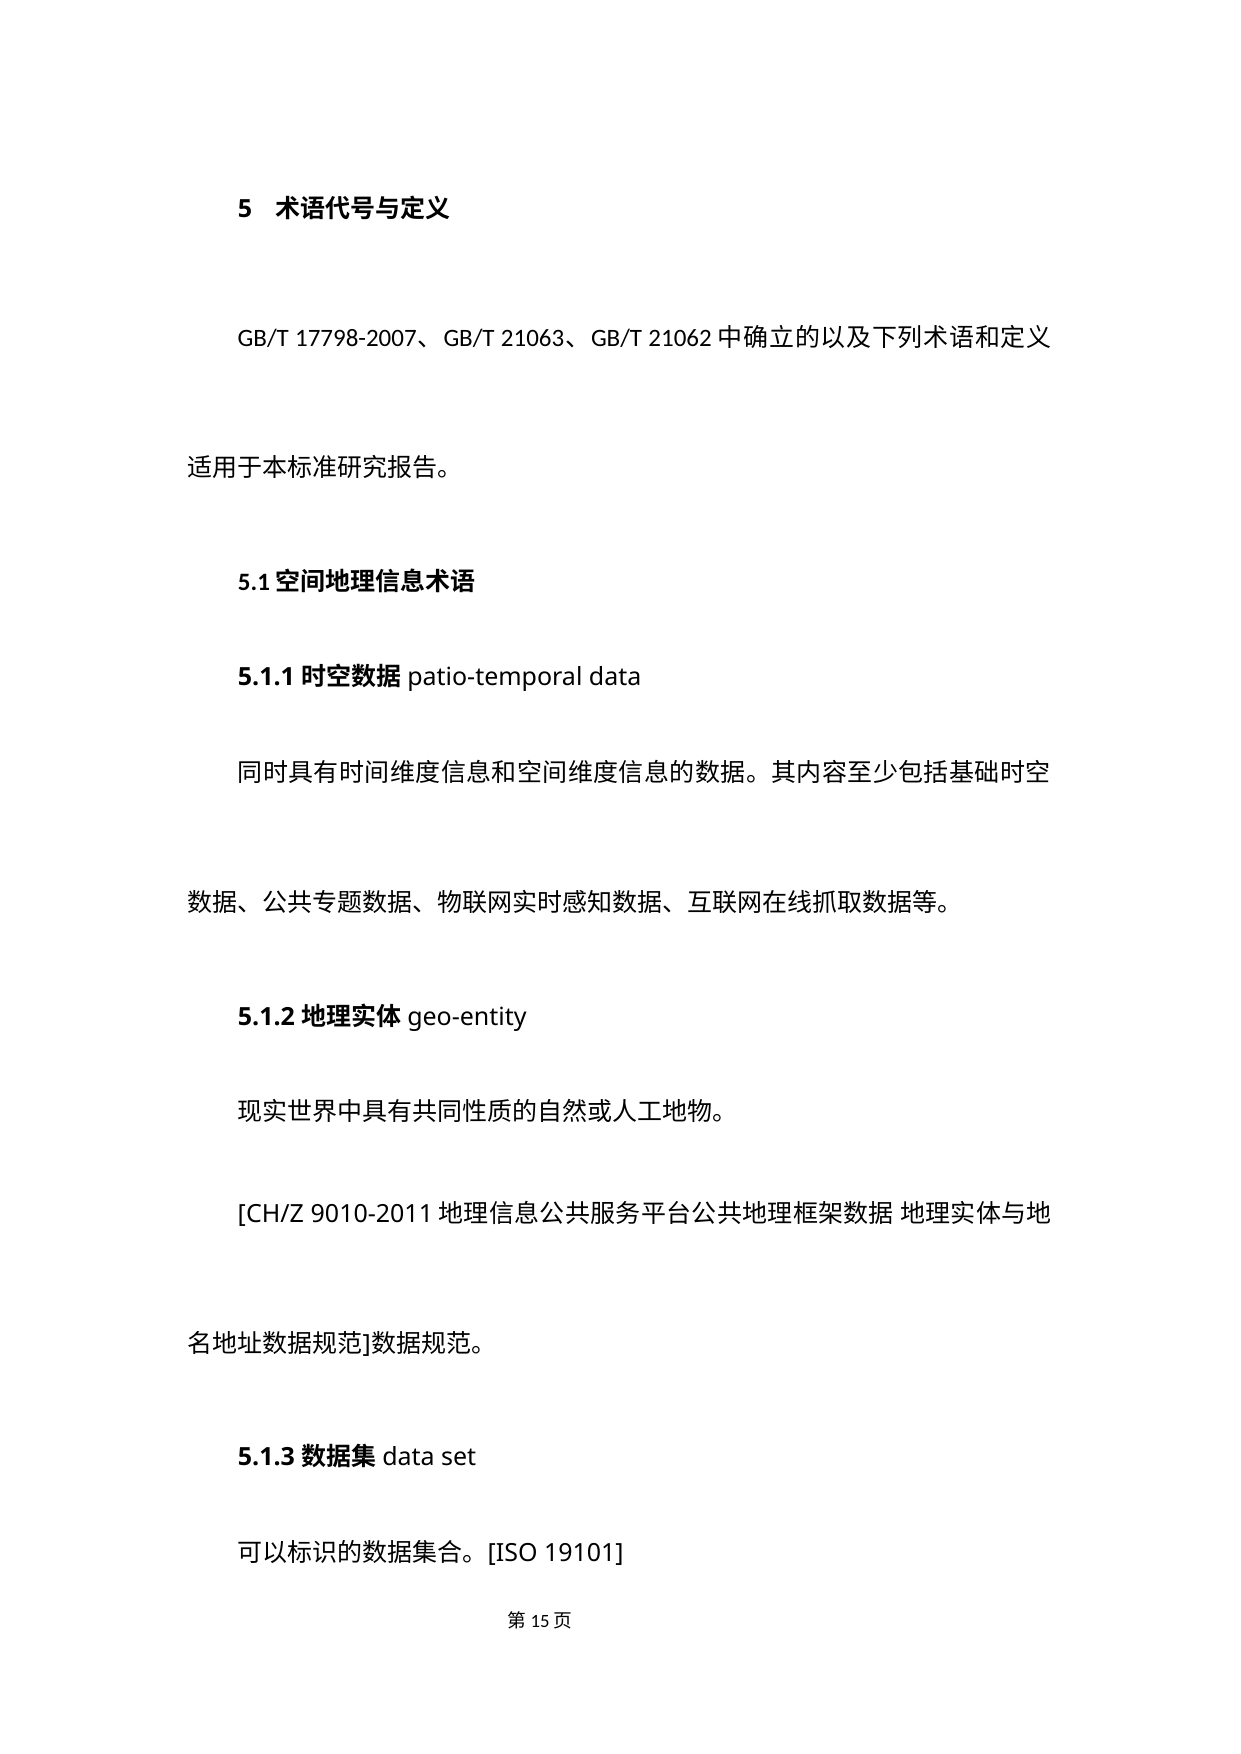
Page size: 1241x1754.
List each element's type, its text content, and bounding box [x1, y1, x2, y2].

text [CH/Z 9010-2011地理信息公共服务平台公共地理框架数据 地理实体与地名地址数据规范]数据规范。 [187, 1179, 1053, 1374]
subtitle 空间地理信息术语 [187, 547, 1053, 612]
subtitle 数据集 data set [187, 1422, 1053, 1487]
subtitle 地理实体 geo-entity [187, 982, 1053, 1047]
subtitle 时空数据 patio-temporal data [187, 642, 1053, 707]
text 可以标识的数据集合。[ISO 19101] [187, 1518, 1053, 1583]
text GB/T 17798-2007、GB/T 21063、GB/T 21062中确立的以及下列术语和定义适用于本标准研究报告。 [187, 303, 1053, 498]
subtitle 术语代号与定义 [187, 174, 1053, 239]
text 现实世界中具有共同性质的自然或人工地物。 [187, 1077, 1053, 1142]
text 同时具有时间维度信息和空间维度信息的数据。其内容至少包括基础时空数据、公共专题数据、物联网实时感知数据、互联网在线抓取数据等。 [187, 738, 1053, 933]
